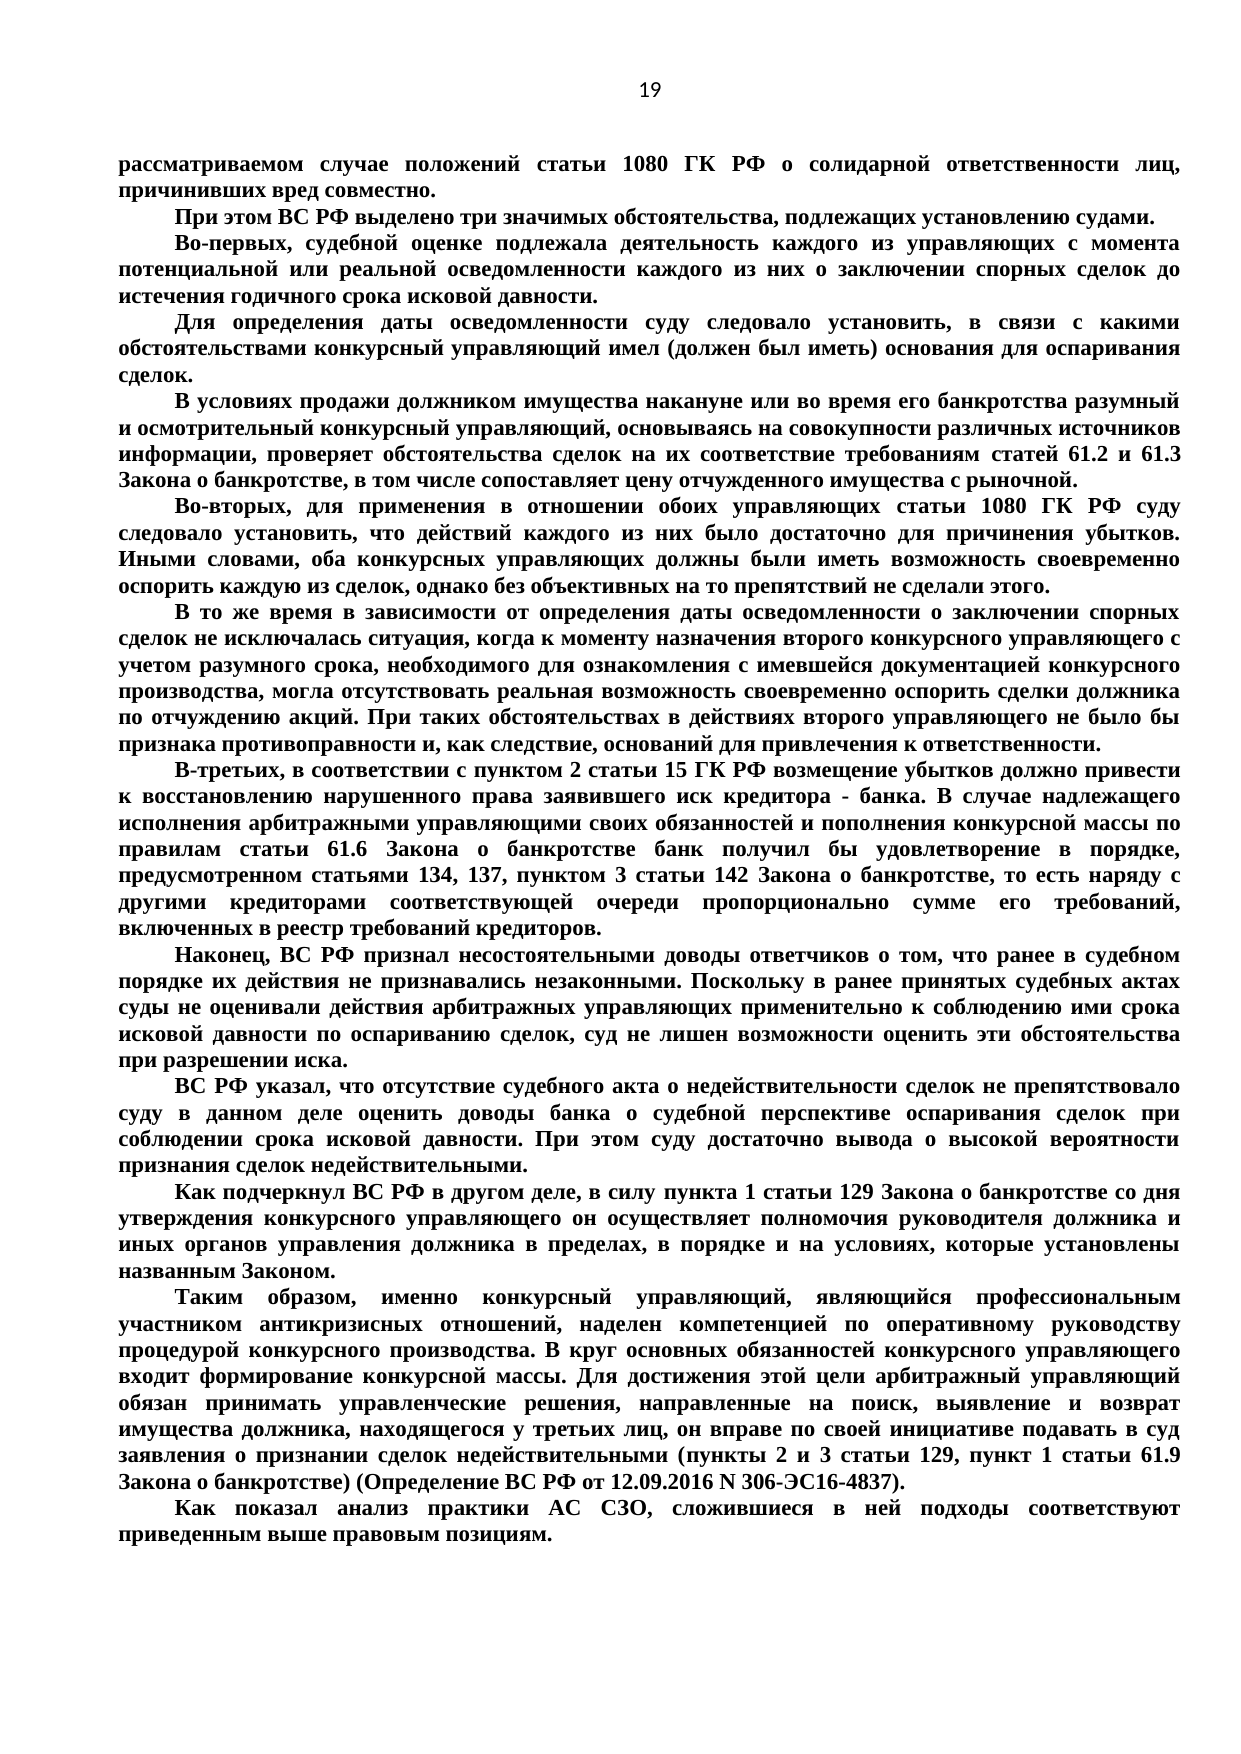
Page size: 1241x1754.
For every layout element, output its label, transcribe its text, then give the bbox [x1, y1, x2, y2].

text В условиях продажи должником имущества накануне или во время его банкротства разумный и осмотрительный конкурсный управляющий, основываясь на совокупности различных источников информации, проверяет обстоятельства сделок на их соответствие требованиям статей 61.2 и 61.3 Закона о банкротстве, в том числе сопоставляет цену отчужденного имущества с рыночной. [118, 387, 1181, 493]
text Во-первых, судебной оценке подлежала деятельность каждого из управляющих с момента потенциальной или реальной осведомленности каждого из них о заключении спорных сделок до истечения годичного срока исковой давности. [118, 229, 1181, 308]
text Наконец, ВС РФ признал несостоятельными доводы ответчиков о том, что ранее в судебном порядке их действия не признавались незаконными. Поскольку в ранее принятых судебных актах суды не оценивали действия арбитражных управляющих применительно к соблюдению ими срока исковой давности по оспариванию сделок, суд не лишен возможности оценить эти обстоятельства при разрешении иска. [118, 941, 1181, 1072]
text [118, 150, 1181, 203]
text В-третьих, в соответствии с пунктом 2 статьи 15 ГК РФ возмещение убытков должно привести к восстановлению нарушенного права заявившего иск кредитора - банка. В случае надлежащего исполнения арбитражными управляющими своих обязанностей и пополнения конкурсной массы по правилам статьи 61.6 Закона о банкротстве банк получил бы удовлетворение в порядке, предусмотренном статьями 134, 137, пунктом 3 статьи 142 Закона о банкротстве, то есть наряду с другими кредиторами соответствующей очереди пропорционально сумме его требований, включенных в реестр требований кредиторов. [118, 756, 1181, 941]
text Как показал анализ практики АС СЗО, сложившиеся в ней подходы соответствуют приведенным выше правовым позициям. [118, 1494, 1181, 1547]
text Как подчеркнул ВС РФ в другом деле, в силу пункта 1 статьи 129 Закона о банкротстве со дня утверждения конкурсного управляющего он осуществляет полномочия руководителя должника и иных органов управления должника в пределах, в порядке и на условиях, которые установлены названным Законом. [118, 1178, 1181, 1283]
text В то же время в зависимости от определения даты осведомленности о заключении спорных сделок не исключалась ситуация, когда к моменту назначения второго конкурсного управляющего с учетом разумного срока, необходимого для ознакомления с имевшейся документацией конкурсного производства, могла отсутствовать реальная возможность своевременно оспорить сделки должника по отчуждению акций. При таких обстоятельствах в действиях второго управляющего не было бы признака противоправности и, как следствие, оснований для привлечения к ответственности. [118, 598, 1181, 756]
text При этом ВС РФ выделено три значимых обстоятельства, подлежащих установлению судами. [118, 203, 1181, 229]
text Во-вторых, для применения в отношении обоих управляющих статьи 1080 ГК РФ суду следовало установить, что действий каждого из них было достаточно для причинения убытков. Иными словами, оба конкурсных управляющих должны были иметь возможность своевременно оспорить каждую из сделок, однако без объективных на то препятствий не сделали этого. [118, 493, 1181, 598]
text Для определения даты осведомленности суду следовало установить, в связи с какими обстоятельствами конкурсный управляющий имел (должен был иметь) основания для оспаривания сделок. [118, 308, 1181, 387]
text ВС РФ указал, что отсутствие судебного акта о недействительности сделок не препятствовало суду в данном деле оценить доводы банка о судебной перспективе оспаривания сделок при соблюдении срока исковой давности. При этом суду достаточно вывода о высокой вероятности признания сделок недействительными. [118, 1072, 1181, 1178]
text Таким образом, именно конкурсный управляющий, являющийся профессиональным участником антикризисных отношений, наделен компетенцией по оперативному руководству процедурой конкурсного производства. В круг основных обязанностей конкурсного управляющего входит формирование конкурсной массы. Для достижения этой цели арбитражный управляющий обязан принимать управленческие решения, направленные на поиск, выявление и возврат имущества должника, находящегося у третьих лиц, он вправе по своей инициативе подавать в суд заявления о признании сделок недействительными (пункты 2 и 3 статьи 129, пункт 1 статьи 61.9 Закона о банкротстве) (Определение ВС РФ от 12.09.2016 N 306-ЭС16-4837). [118, 1283, 1181, 1494]
